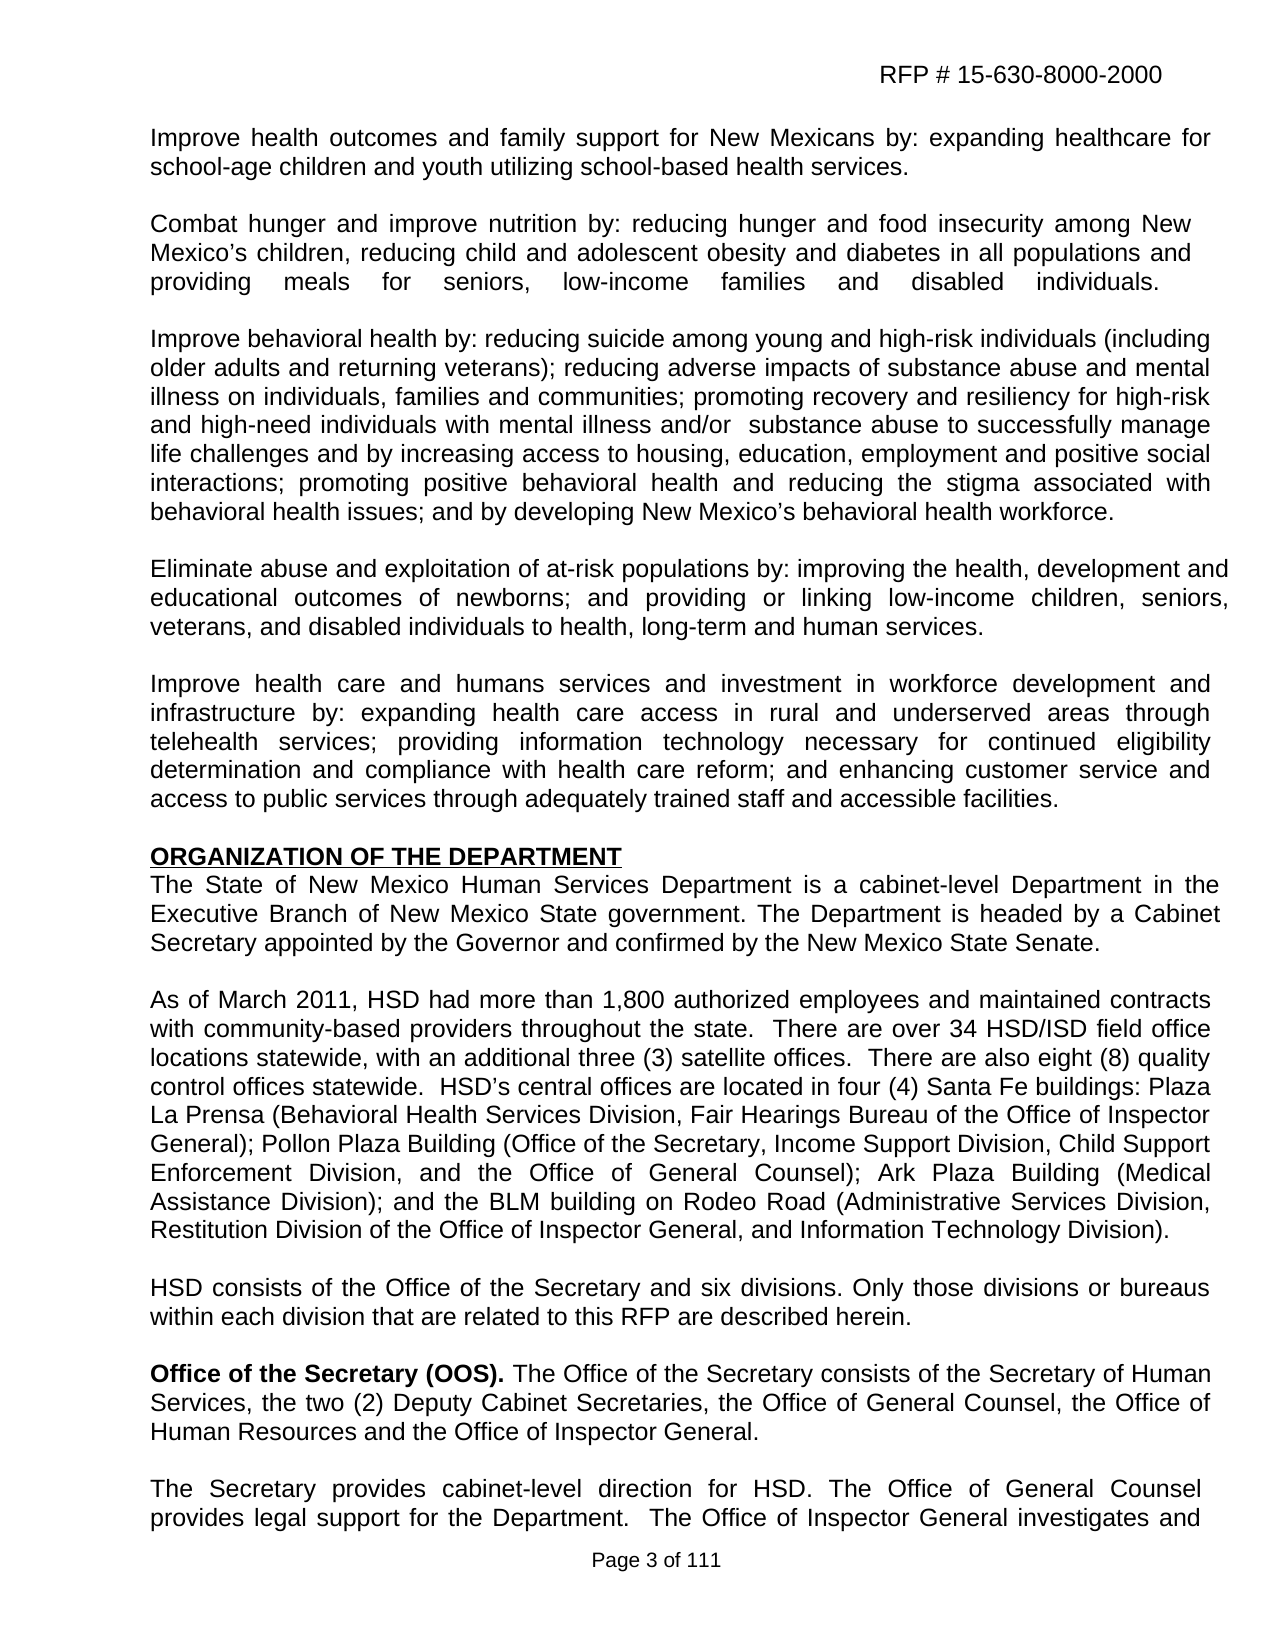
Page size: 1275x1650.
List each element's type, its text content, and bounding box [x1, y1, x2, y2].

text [150, 1474, 1203, 1532]
text Combat hunger and improve nutrition by: reducing hunger and food insecurity among New Mexico’s children, reducing child and adolescent obesity and diabetes in all populations and providing meals for seniors, low-income families and disabled individuals. [150, 209, 1194, 324]
text Office of the Secretary (OOS). The Office of the Secretary consists of the Secretary of Human Services, the two (2) Deputy Cabinet Secretaries, the Office of General Counsel, the Office of Human Resources and the Office of Inspector General. [150, 1359, 1212, 1446]
text Improve behavioral health by: reducing suicide among young and high-risk individuals (including older adults and returning veterans); reducing adverse impacts of substance abuse and mental illness on individuals, families and communities; promoting recovery and resiliency for high-risk and high-need individuals with mental illness and/or substance abuse to successfully manage life challenges and by increasing access to housing, education, employment and positive social interactions; promoting positive behavioral health and reducing the stigma associated with behavioral health issues; and by developing New Mexico’s behavioral health workforce. [150, 324, 1212, 526]
text Eliminate abuse and exploitation of at-risk populations by: improving the health, development and educational outcomes of newborns; and providing or linking low-income children, seniors, veterans, and disabled individuals to health, long-term and human services. [150, 554, 1231, 641]
text As of March 2011, HSD had more than 1,800 authorized employees and maintained contracts with community-based providers throughout the state. There are over 34 HSD/ISD field office locations statewide, with an additional three (3) satellite offices. There are also eight (8) quality control offices statewide. HSD’s central offices are located in four (4) Santa Fe buildings: Plaza La Prensa (Behavioral Health Services Division, Fair Hearings Bureau of the Office of Inspector General); Pollon Plaza Building (Office of the Secretary, Income Support Division, Child Support Enforcement Division, and the Office of General Counsel); Ark Plaza Building (Medical Assistance Division); and the BLM building on Rodeo Road (Administrative Services Division, Restitution Division of the Office of Inspector General, and Information Technology Division). [150, 986, 1212, 1244]
text Improve health care and humans services and investment in workforce development and infrastructure by: expanding health care access in rural and underserved areas through telehealth services; providing information technology necessary for continued eligibility determination and compliance with health care reform; and enhancing customer service and access to public services through adequately trained staff and accessible facilities. [150, 669, 1212, 813]
text Improve health outcomes and family support for New Mexicans by: expanding healthcare for school-age children and youth utilizing school-based health services. [150, 123, 1212, 181]
text HSD consists of the Office of the Secretary and six divisions. Only those divisions or bureaus within each division that are related to this RFP are described herein. [150, 1273, 1212, 1331]
text The State of New Mexico Human Services Department is a cabinet-level Department in the Executive Branch of New Mexico State government. The Department is headed by a Cabinet Secretary appointed by the Governor and confirmed by the New Mexico State Senate. [150, 871, 1222, 957]
text ORGANIZATION OF THE DEPARTMENT [150, 842, 1162, 871]
